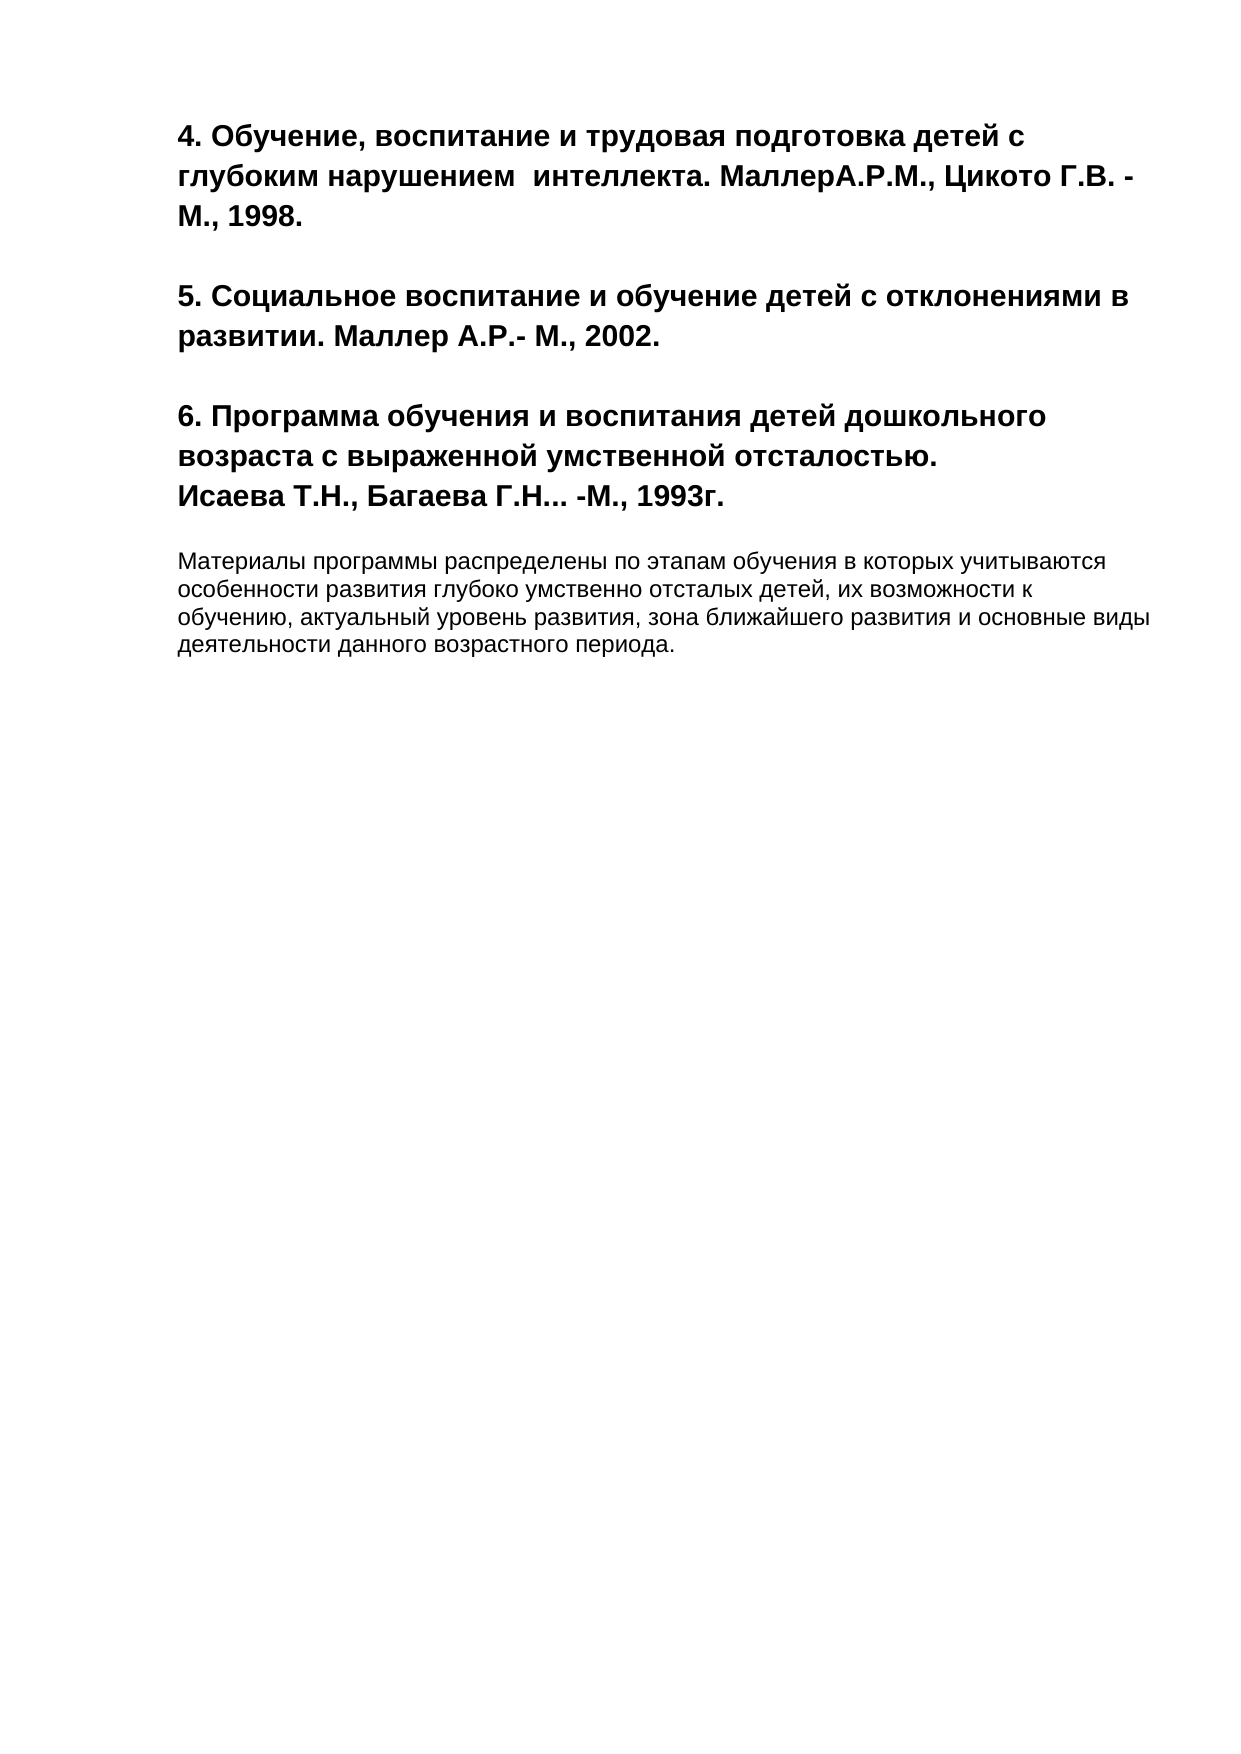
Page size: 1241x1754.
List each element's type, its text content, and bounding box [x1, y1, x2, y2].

subtitle 4. Обучение, воспитание и трудовая подготовка детей с глубоким нарушением интеллекта. МаллерА.Р.М., Цикото Г.В. - М., 1998. 5. Социальное воспитание и обучение детей с отклонениями в развитии. Маллер А.Р.- М., 2002. 6. Программа обучения и воспитания детей дошкольного возраста с выраженной умственной отсталостью. Исаева Т.Н., Багаева Г.Н... -М., 1993г. [177, 118, 1152, 513]
text Материалы программы распределены по этапам обучения в которых учитываются особенности развития глубоко умственно отсталых детей, их возможности к обучению, актуальный уровень развития, зона ближайшего развития и основные виды деятельности данного возрастного периода. [177, 547, 1152, 658]
